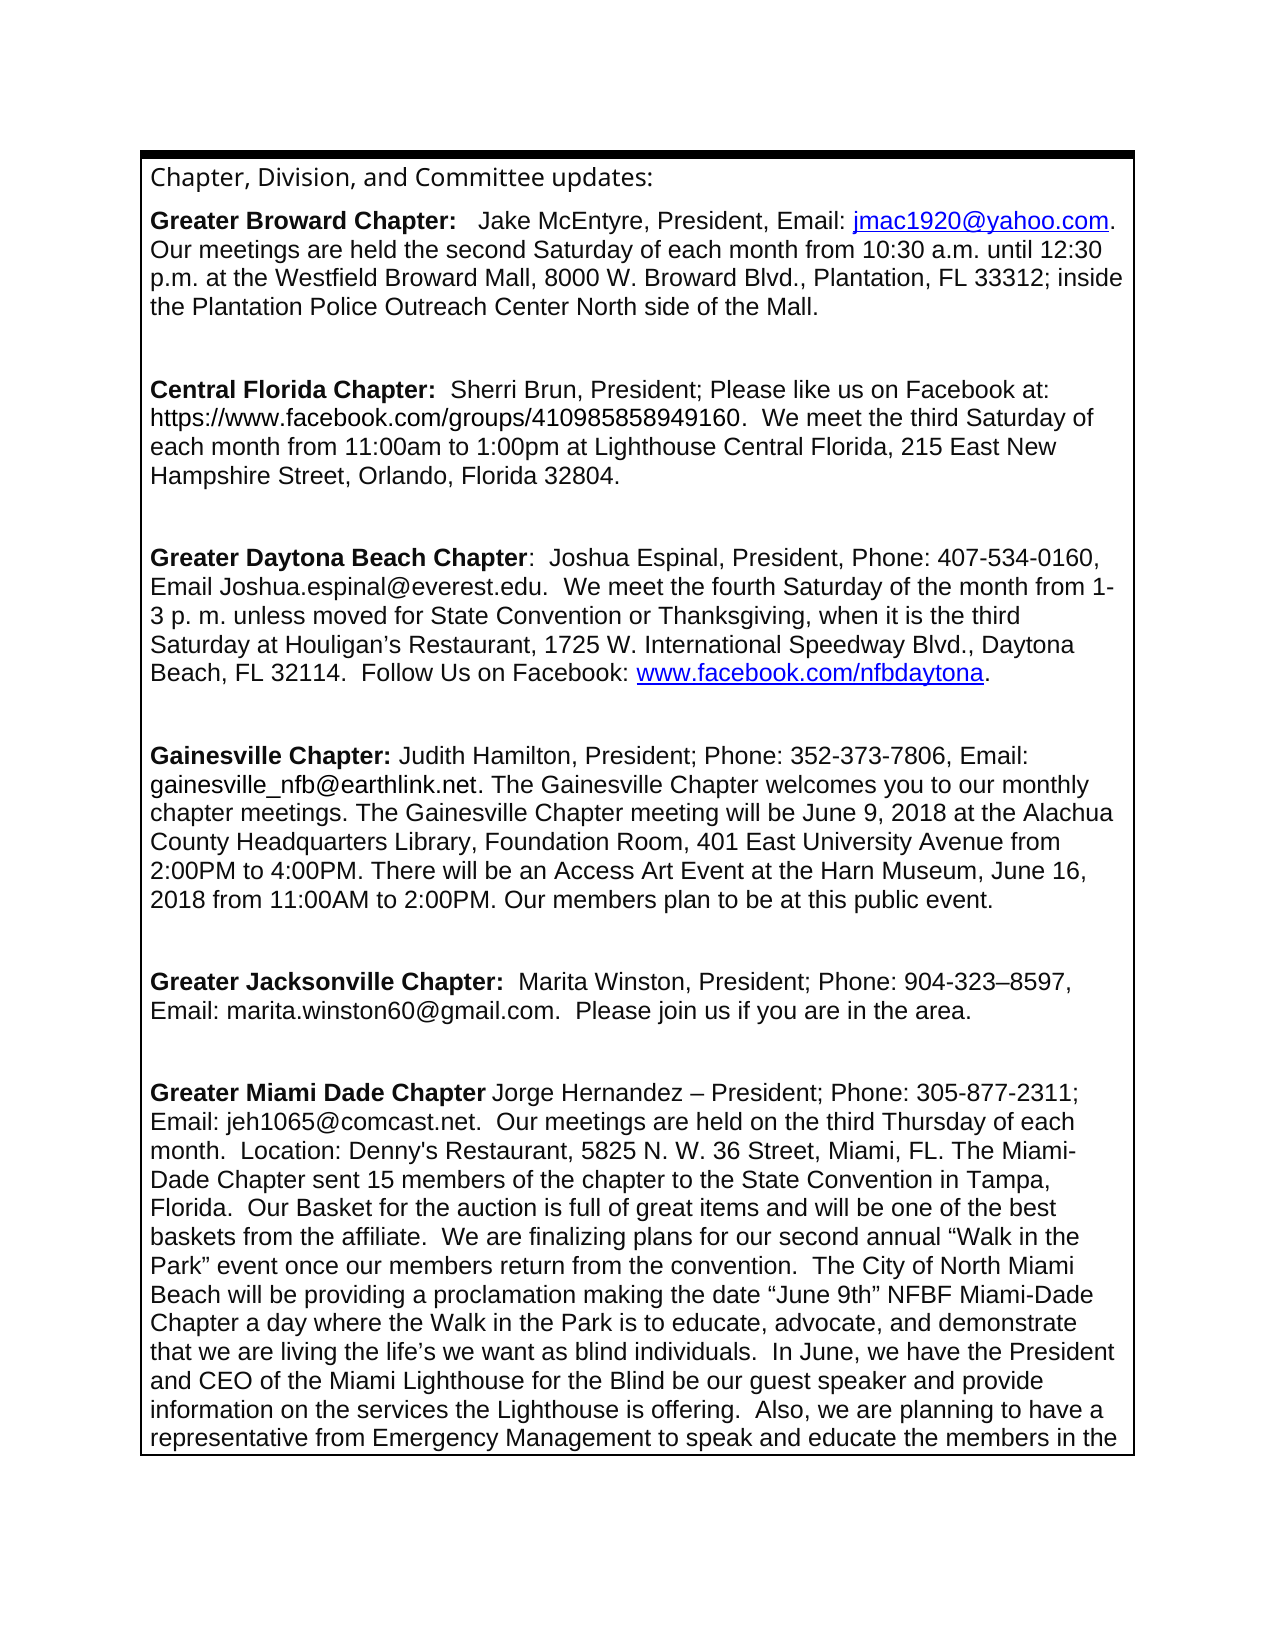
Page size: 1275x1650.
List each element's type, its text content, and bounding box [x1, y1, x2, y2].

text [142, 1069, 1133, 1454]
text Greater Daytona Beach Chapter: Joshua Espinal, President, Phone: 407-534-0160, Email Joshua.espinal@everest.edu. We meet the fourth Saturday of the month from 1-3 p. m. unless moved for State Convention or Thanksgiving, when it is the third Saturday at Houligan’s Restaurant, 1725 W. International Speedway Blvd., Daytona Beach, FL 32114. Follow Us on Facebook: www.facebook.com/nfbdaytona. [142, 534, 1133, 687]
text Greater Broward Chapter: Jake McEntyre, President, Email: jmac1920@yahoo.com. Our meetings are held the second Saturday of each month from 10:30 a.m. until 12:30 p.m. at the Westfield Broward Mall, 8000 W. Broward Blvd., Plantation, FL 33312; inside the Plantation Police Outreach Center North side of the Mall. [142, 197, 1133, 321]
text Gainesville Chapter: Judith Hamilton, President; Phone: 352-373-7806, Email: gainesville_nfb@earthlink.net. The Gainesville Chapter welcomes you to our monthly chapter meetings. The Gainesville Chapter meeting will be June 9, 2018 at the Alachua County Headquarters Library, Foundation Room, 401 East University Avenue from 2:00PM to 4:00PM. There will be an Access Art Event at the Harn Museum, June 16, 2018 from 11:00AM to 2:00PM. Our members plan to be at this public event. [142, 732, 1133, 913]
text Central Florida Chapter: Sherri Brun, President; Please like us on Facebook at: https://www.facebook.com/groups/410985858949160. We meet the third Saturday of each month from 11:00am to 1:00pm at Lighthouse Central Florida, 215 East New Hampshire Street, Orlando, Florida 32804. [142, 365, 1133, 490]
text Chapter, Division, and Committee updates: [142, 159, 1133, 193]
text Greater Jacksonville Chapter: Marita Winston, President; Phone: 904-323–8597, Email: marita.winston60@gmail.com. Please join us if you are in the area. [142, 958, 1133, 1025]
